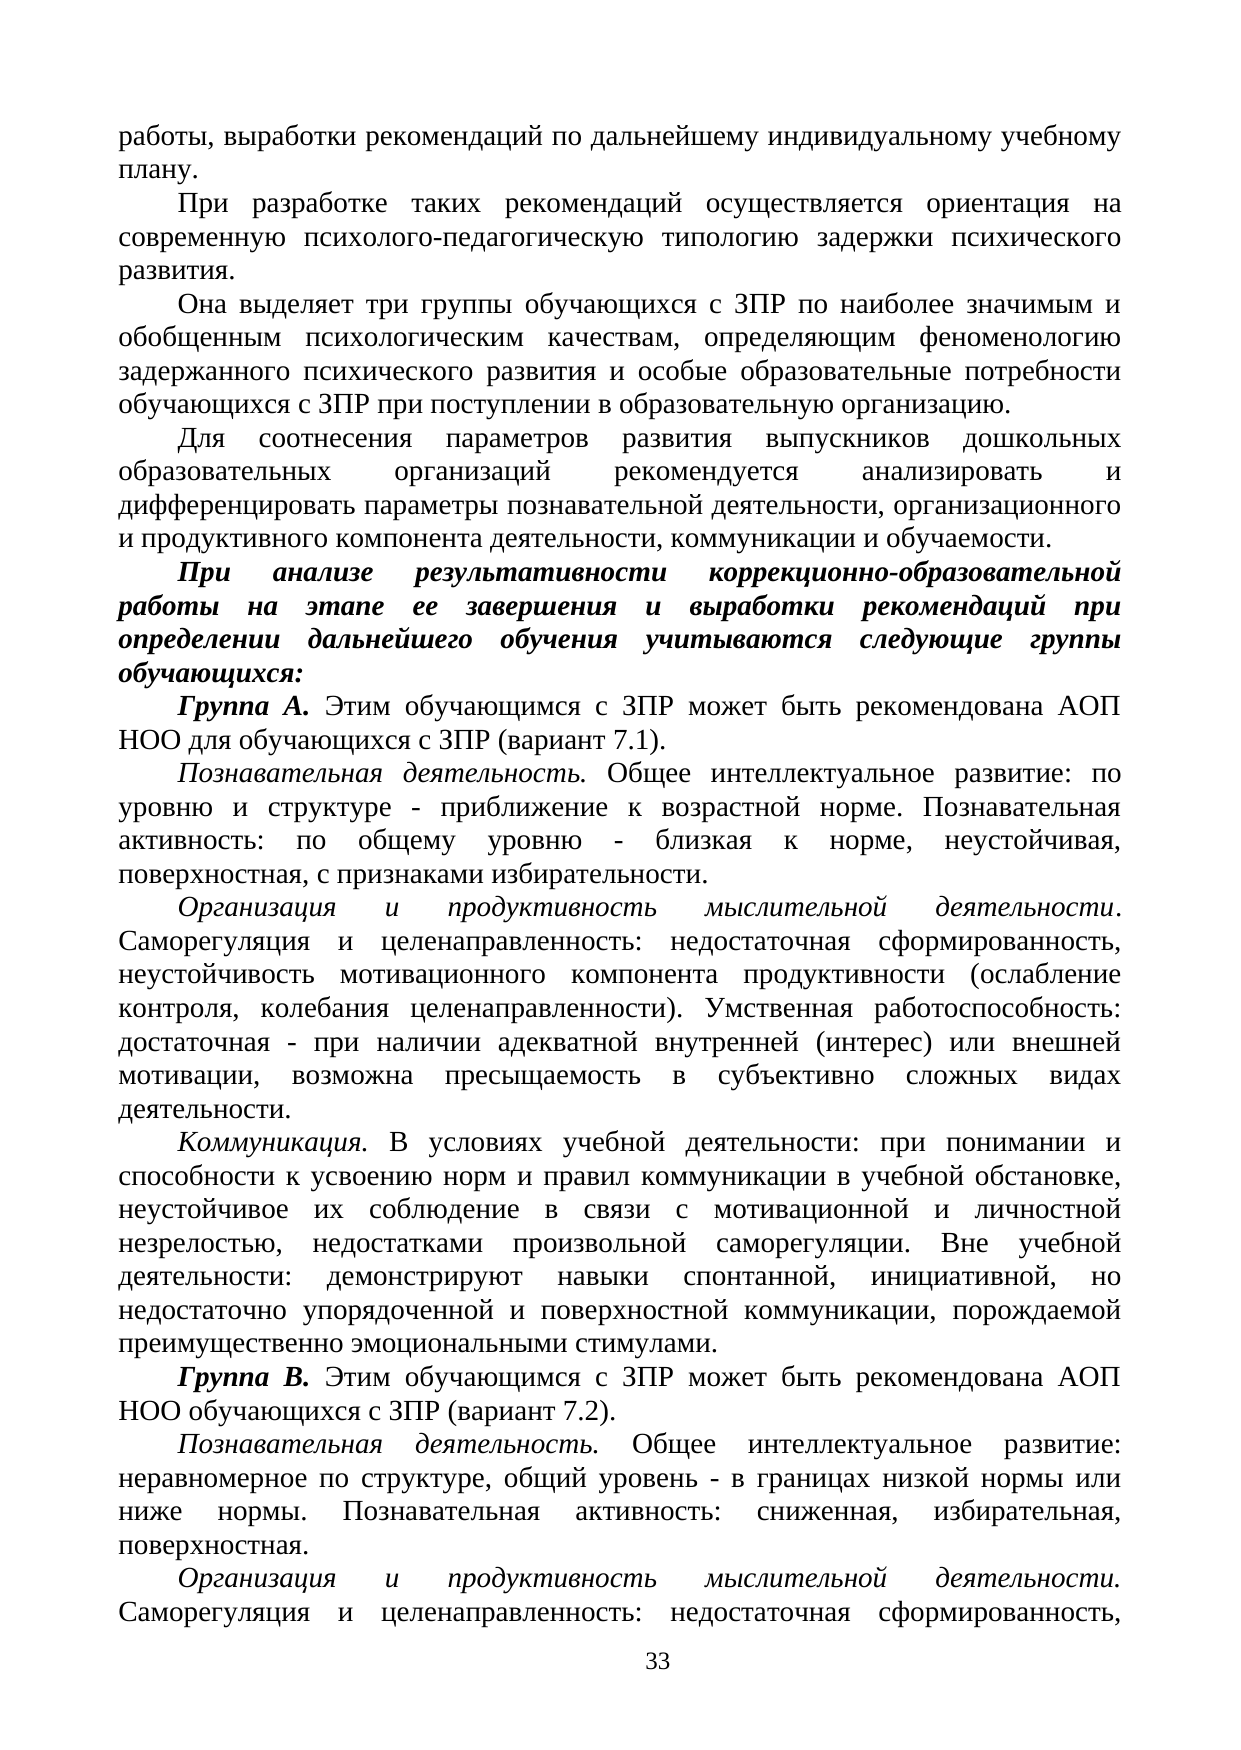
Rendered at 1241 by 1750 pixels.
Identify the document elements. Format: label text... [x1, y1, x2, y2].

text Группа В. Этим обучающимся с ЗПР может быть рекомендована АОП НОО обучающихся с ЗПР (вариант 7.2). [118, 1359, 1122, 1426]
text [118, 118, 1122, 185]
text Она выделяет три группы обучающихся с ЗПР по наиболее значимым и обобщенным психологическим качествам, определяющим феноменологию задержанного психического развития и особые образовательные потребности обучающихся с ЗПР при поступлении в образовательную организацию. [118, 286, 1122, 420]
text Коммуникация. В условиях учебной деятельности: при понимании и способности к усвоению норм и правил коммуникации в учебной обстановке, неустойчивое их соблюдение в связи с мотивационной и личностной незрелостью, недостатками произвольной саморегуляции. Вне учебной деятельности: демонстрируют навыки спонтанной, инициативной, но недостаточно упорядоченной и поверхностной коммуникации, порождаемой преимущественно эмоциональными стимулами. [118, 1124, 1122, 1359]
text Для соотнесения параметров развития выпускников дошкольных образовательных организаций рекомендуется анализировать и дифференцировать параметры познавательной деятельности, организационного и продуктивного компонента деятельности, коммуникации и обучаемости. [118, 420, 1122, 554]
text При анализе результативности коррекционно-образовательной работы на этапе ее завершения и выработки рекомендаций при определении дальнейшего обучения учитываются следующие группы обучающихся: [118, 554, 1122, 688]
text При разработке таких рекомендаций осуществляется ориентация на современную психолого-педагогическую типологию задержки психического развития. [118, 185, 1122, 286]
text Организация и продуктивность мыслительной деятельности. Саморегуляция и целенаправленность: недостаточная сформированность, неустойчивость мотивационного компонента продуктивности (ослабление контроля, колебания целенаправленности). Умственная работоспособность: достаточная - при наличии адекватной внутренней (интерес) или внешней мотивации, возможна пресыщаемость в субъективно сложных видах деятельности. [118, 889, 1122, 1124]
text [118, 1560, 1122, 1627]
text Познавательная деятельность. Общее интеллектуальное развитие: неравномерное по структуре, общий уровень - в границах низкой нормы или ниже нормы. Познавательная активность: сниженная, избирательная, поверхностная. [118, 1426, 1122, 1560]
text Группа А. Этим обучающимся с ЗПР может быть рекомендована АОП НОО для обучающихся с ЗПР (вариант 7.1). [118, 688, 1122, 755]
text Познавательная деятельность. Общее интеллектуальное развитие: по уровню и структуре - приближение к возрастной норме. Познавательная активность: по общему уровню - близкая к норме, неустойчивая, поверхностная, с признаками избирательности. [118, 755, 1122, 889]
